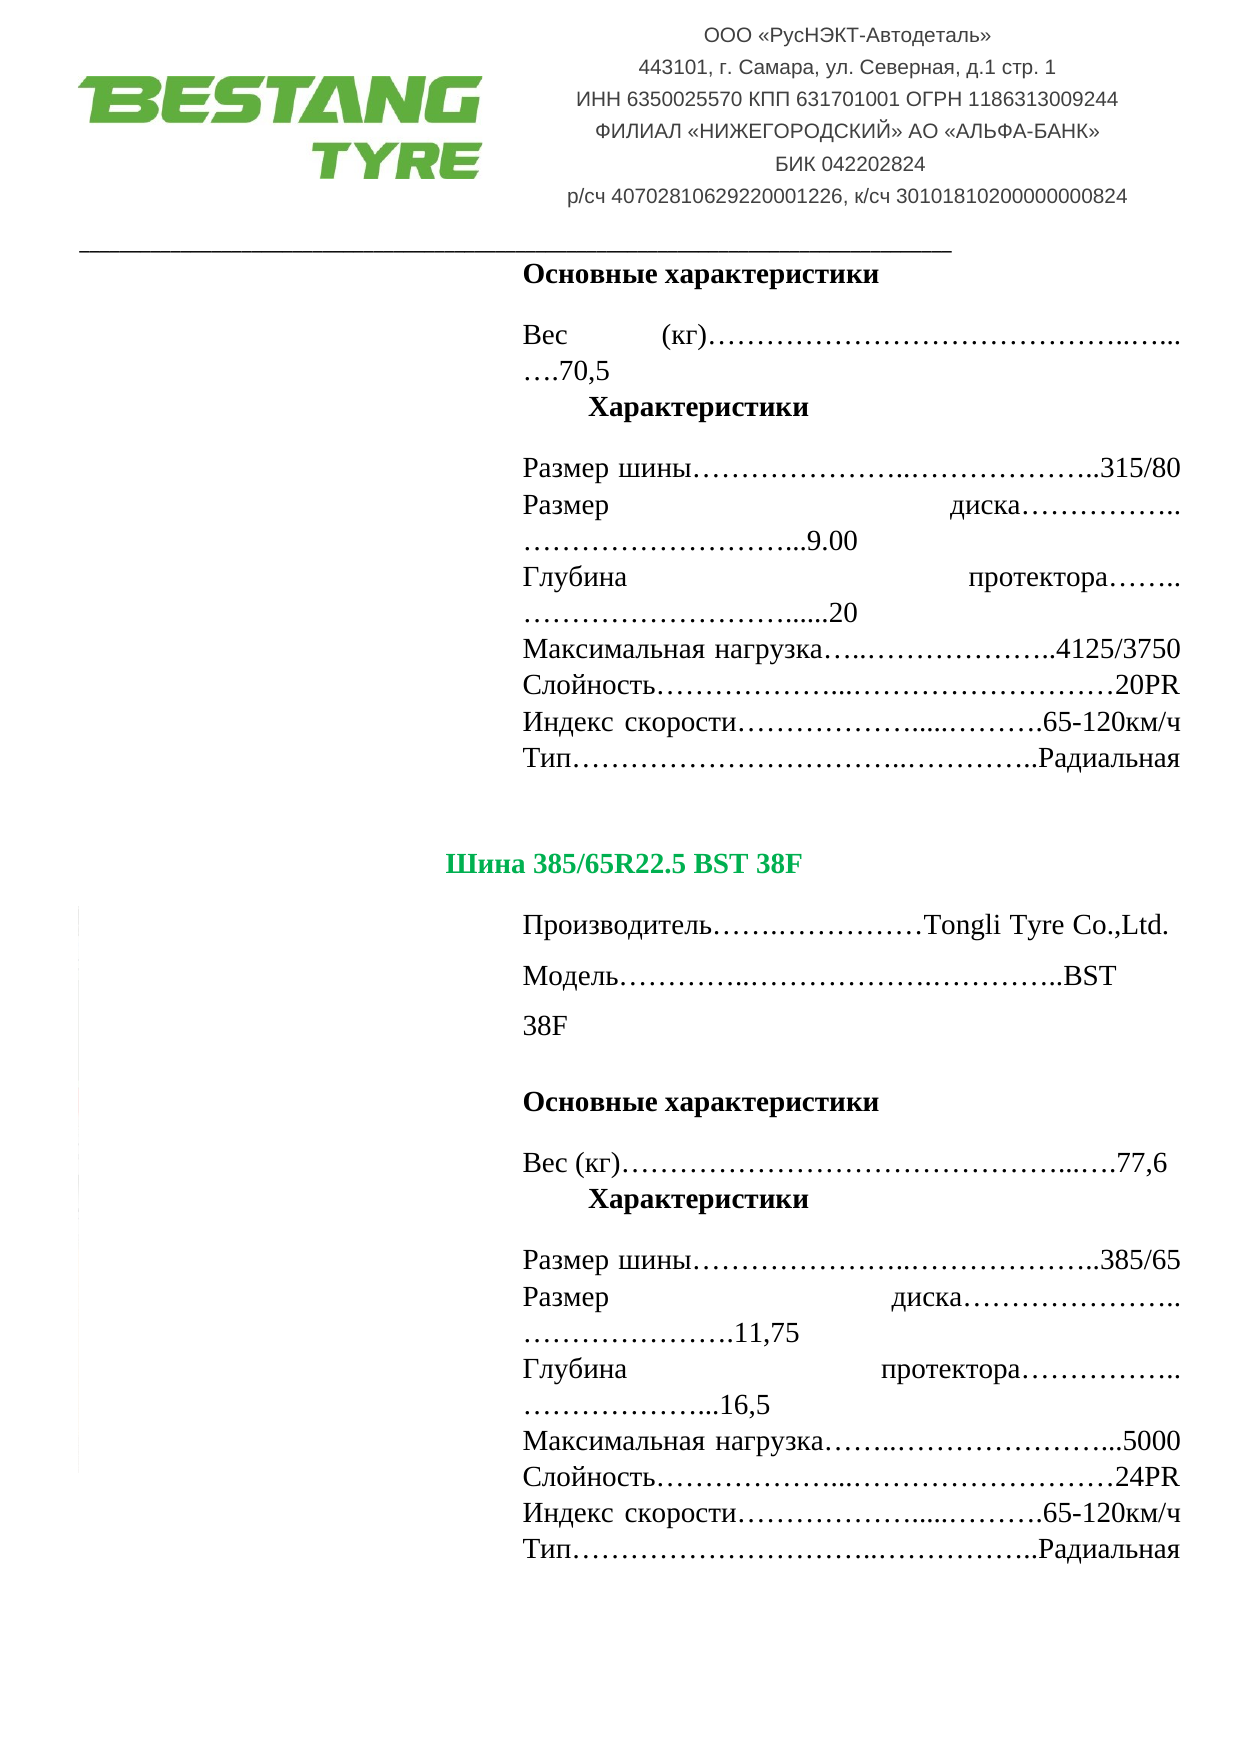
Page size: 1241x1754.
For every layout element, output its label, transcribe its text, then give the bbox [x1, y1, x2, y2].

subtitle Размер шины…………………..………………..315/80 Размер диска……………..………………………...9.00 Глубина протектора……..………………………......20 Максимальная нагрузка…..………………..4125/3750 Слойность………………...………………………20PR Индекс скорости……………….....……….65-120км/ч Тип……………………………..…………..Радиальная [522, 451, 1181, 773]
picture [77, 76, 483, 179]
subtitle Основные характеристики [522, 1084, 1181, 1118]
text Шина 385/65R22.5 BST 38F [79, 847, 1169, 880]
subtitle Основные характеристики [522, 256, 1181, 289]
subtitle Вес (кг)……………………………………..…...….70,5 Характеристики [522, 317, 1181, 423]
text Производитель…….……………Tongli Tyre Co.,Ltd. Модель…………..……………….…………..BST 38F [522, 907, 1169, 1042]
subtitle Вес (кг)………………………………………...….77,6 Характеристики [522, 1145, 1181, 1215]
subtitle Размер шины…………………..………………..385/65 Размер диска…………………..………………….11,75 Глубина протектора……………..………………...16,5 Максимальная нагрузка……..…………………...5000 Слойность………………...………………………24PR Индекс скорости……………….....……….65-120км/ч Тип…………………………..……………..Радиальная [522, 1242, 1181, 1565]
